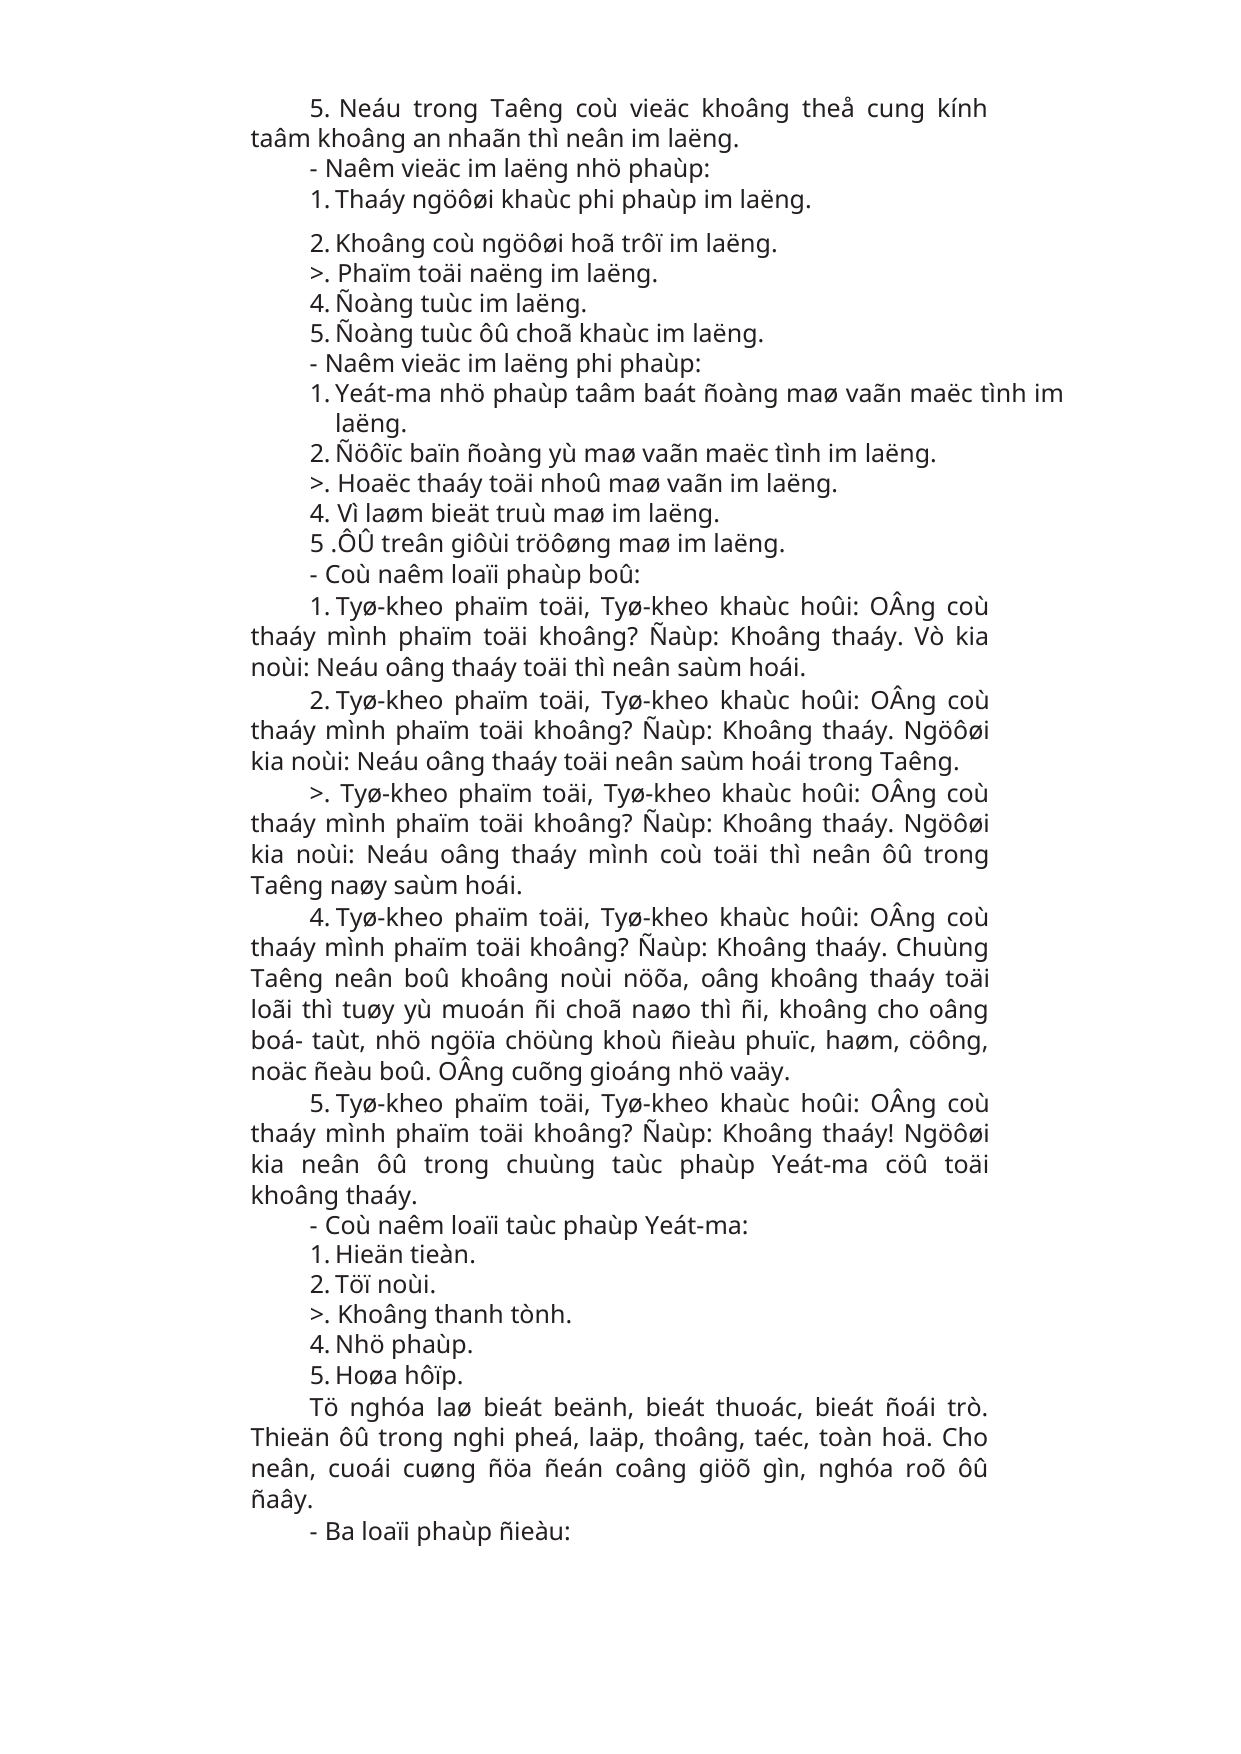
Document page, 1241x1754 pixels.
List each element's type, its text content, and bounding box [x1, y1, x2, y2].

list Naêm vieäc im laëng phi phaùp: [309, 349, 1065, 379]
list Tyø-kheo phaïm toäi, Tyø-kheo khaùc hoûi: OÂng coù thaáy mình phaïm toäi khoâng? Ñaùp: Khoâng thaáy! Ngöôøi kia neân ôû trong chuùng taùc phaùp Yeát-ma cöû toäi khoâng thaáy. [250, 1088, 990, 1212]
list Ñoàng tuùc im laëng. [309, 289, 1065, 319]
list Tyø-kheo phaïm toäi, Tyø-kheo khaùc hoûi: OÂng coù thaáy mình phaïm toäi khoâng? Ñaùp: Khoâng thaáy. Ngöôøi kia noùi: Neáu oâng thaáy toäi neân saùm hoái trong Taêng. [250, 684, 990, 777]
text >. Khoâng thanh tònh. [309, 1299, 1065, 1329]
text >. Tyø-kheo phaïm toäi, Tyø-kheo khaùc hoûi: OÂng coù thaáy mình phaïm toäi khoâng? Ñaùp: Khoâng thaáy. Ngöôøi kia noùi: Neáu oâng thaáy mình coù toäi thì neân ôû trong Taêng naøy saùm hoái. [250, 777, 990, 902]
list Ñöôïc baïn ñoàng yù maø vaãn maëc tình im laëng. [309, 439, 1065, 469]
list Khoâng coù ngöôøi hoã trôï im laëng. [309, 227, 1065, 258]
list Tyø-kheo phaïm toäi, Tyø-kheo khaùc hoûi: OÂng coù thaáy mình phaïm toäi khoâng? Ñaùp: Khoâng thaáy. Chuùng Taêng neân boû khoâng noùi nöõa, oâng khoâng thaáy toäi loãi thì tuøy yù muoán ñi choã naøo thì ñi, khoâng cho oâng boá- taùt, nhö ngöïa chöùng khoù ñieàu phuïc, haøm, cöông, noäc ñeàu boû. OÂng cuõng gioáng nhö vaäy. [250, 902, 990, 1088]
text Tö nghóa laø bieát beänh, bieát thuoác, bieát ñoái trò. Thieän ôû trong nghi pheá, laäp, thoâng, taéc, toàn hoä. Cho neân, cuoái cuøng ñöa ñeán coâng giöõ gìn, nghóa roõ ôû ñaây. [250, 1391, 990, 1516]
list Hoøa hôïp. [309, 1359, 1065, 1390]
list Nhö phaùp. [309, 1329, 1065, 1359]
list Hieän tieàn. [309, 1240, 1065, 1269]
list Ñoàng tuùc ôû choã khaùc im laëng. [309, 319, 1065, 349]
list Tyø-kheo phaïm toäi, Tyø-kheo khaùc hoûi: OÂng coù thaáy mình phaïm toäi khoâng? Ñaùp: Khoâng thaáy. Vò kia noùi: Neáu oâng thaáy toäi thì neân saùm hoái. [250, 591, 990, 684]
list Töï noùi. [309, 1269, 1065, 1299]
list Yeát-ma nhö phaùp taâm baát ñoàng maø vaãn maëc tình im laëng. [309, 379, 1065, 439]
list Coù naêm loaïi phaùp boû: [309, 559, 1065, 589]
text 4. Vì laøm bieät truù maø im laëng. [309, 499, 1065, 529]
list Ba loaïi phaùp ñieàu: [309, 1516, 1065, 1546]
text 5 .ÔÛ treân giôùi tröôøng maø im laëng. [309, 529, 1065, 559]
list Coù naêm loaïi taùc phaùp Yeát-ma: [309, 1212, 1065, 1240]
list Thaáy ngöôøi khaùc phi phaùp im laëng. [309, 183, 1065, 215]
list Neáu trong Taêng coù vieäc khoâng theå cung kính taâm khoâng an nhaãn thì neân im laëng. [250, 93, 988, 155]
list Naêm vieäc im laëng nhö phaùp: [309, 155, 1065, 183]
text >. Hoaëc thaáy toäi nhoû maø vaãn im laëng. [309, 469, 1065, 499]
text >. Phaïm toäi naëng im laëng. [309, 258, 1065, 289]
